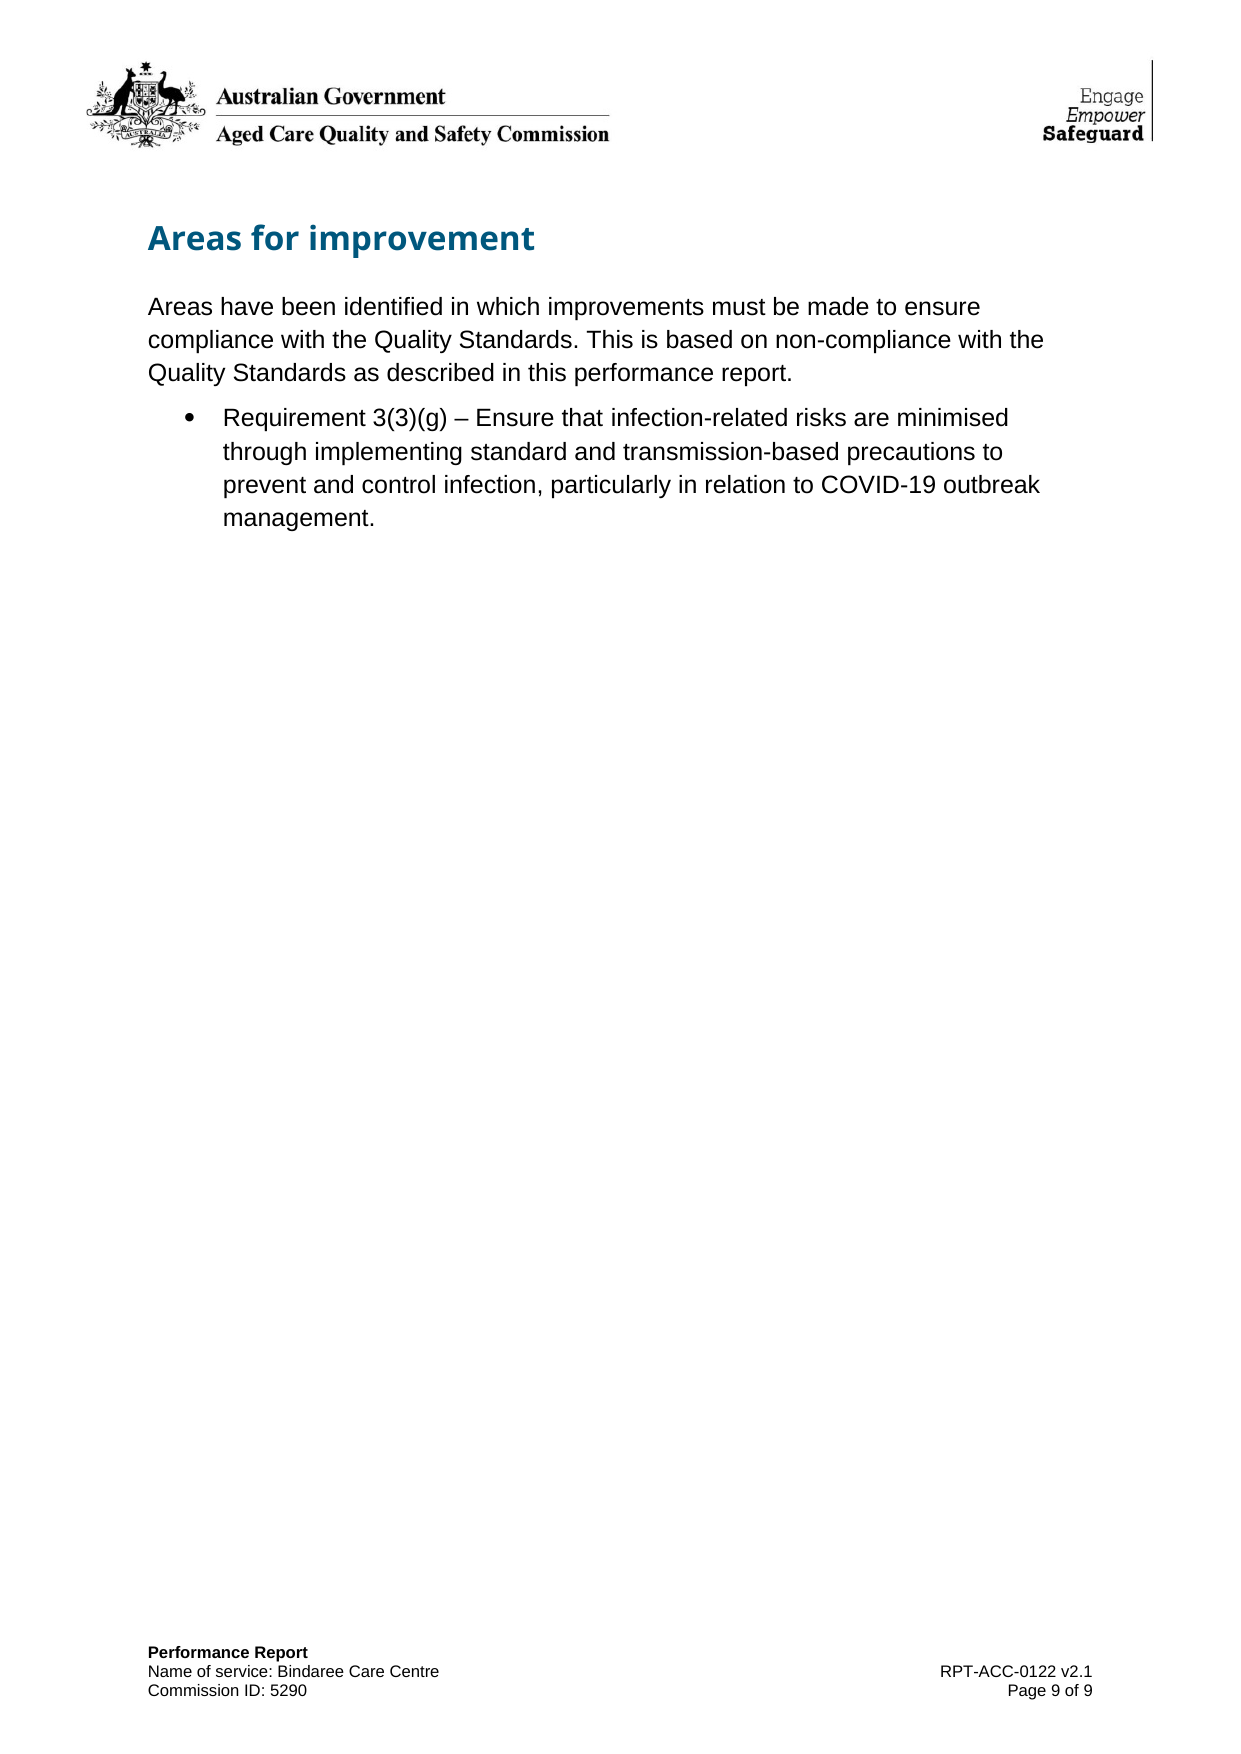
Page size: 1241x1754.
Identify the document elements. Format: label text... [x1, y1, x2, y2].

text Areas have been identified in which improvements must be made to ensure compliance with the Quality Standards. This is based on non-compliance with the Quality Standards as described in this performance report. [148, 292, 1092, 387]
picture [0, 0, 1241, 169]
subtitle Areas for improvement [148, 215, 1092, 260]
list Requirement 3(3)(g) – Ensure that infection-related risks are minimised through implementing standard and transmission-based precautions to prevent and control infection, particularly in relation to COVID-19 outbreak management. [185, 403, 1092, 531]
